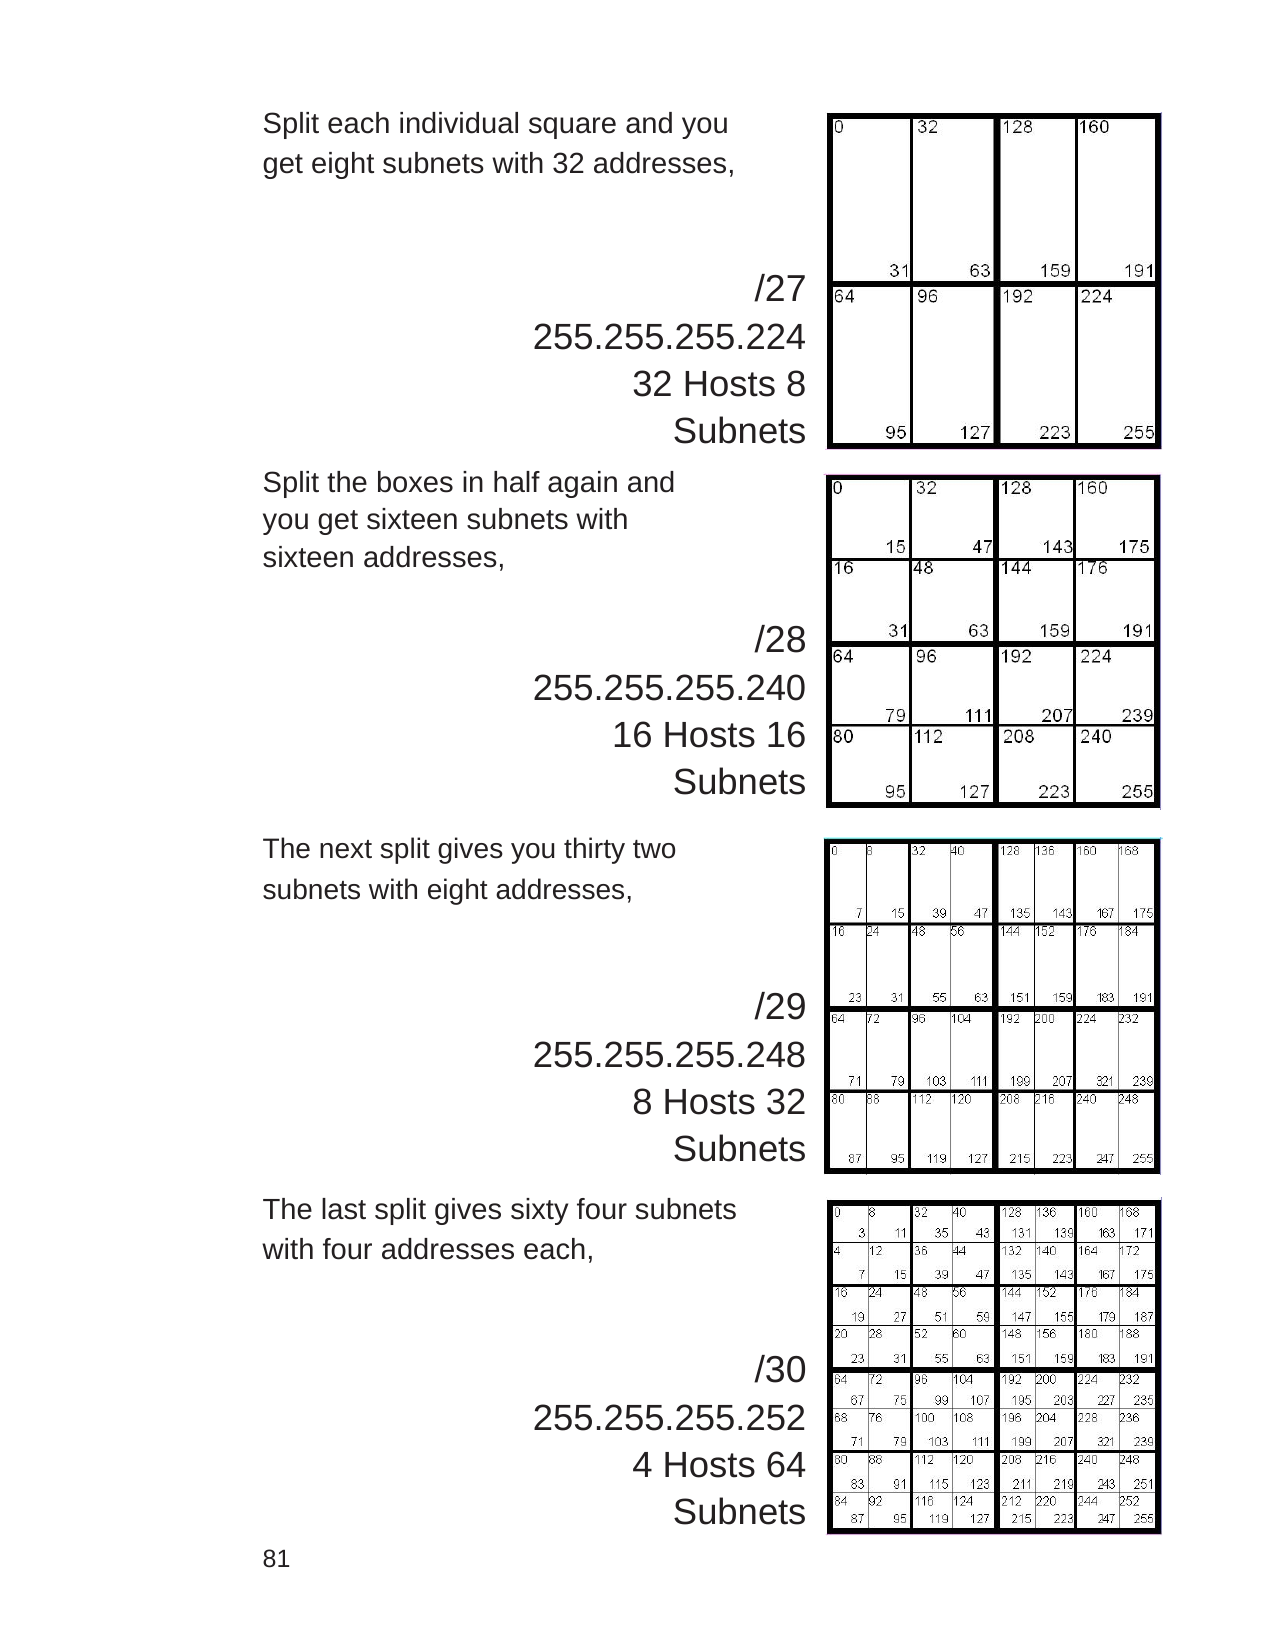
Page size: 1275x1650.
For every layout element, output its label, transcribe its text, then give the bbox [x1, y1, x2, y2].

text 255.255.255.252 4 Hosts 64 Subnets [529, 1396, 806, 1532]
text The last split gives sixty four subnets with four addresses each, [262, 1192, 744, 1266]
text The next split gives you thirty two subnets with eight addresses, [262, 832, 692, 906]
text Split the boxes in half again and you get sixteen subnets with sixteen addresses, [262, 465, 729, 573]
text /27 [262, 267, 806, 310]
text 81 [262, 1544, 806, 1573]
text 255.255.255.248 8 Hosts 32 Subnets [529, 1033, 806, 1169]
text /28 [262, 617, 806, 660]
text Split each individual square and you get eight subnets with 32 addresses, [262, 106, 746, 180]
text /29 [262, 984, 806, 1027]
picture [825, 112, 1163, 450]
text /30 [262, 1348, 806, 1391]
picture [825, 1197, 1163, 1536]
text 255.255.255.240 16 Hosts 16 Subnets [529, 666, 806, 802]
picture [823, 837, 1163, 1175]
picture [823, 472, 1163, 810]
text 255.255.255.224 32 Hosts 8 Subnets [529, 315, 806, 451]
